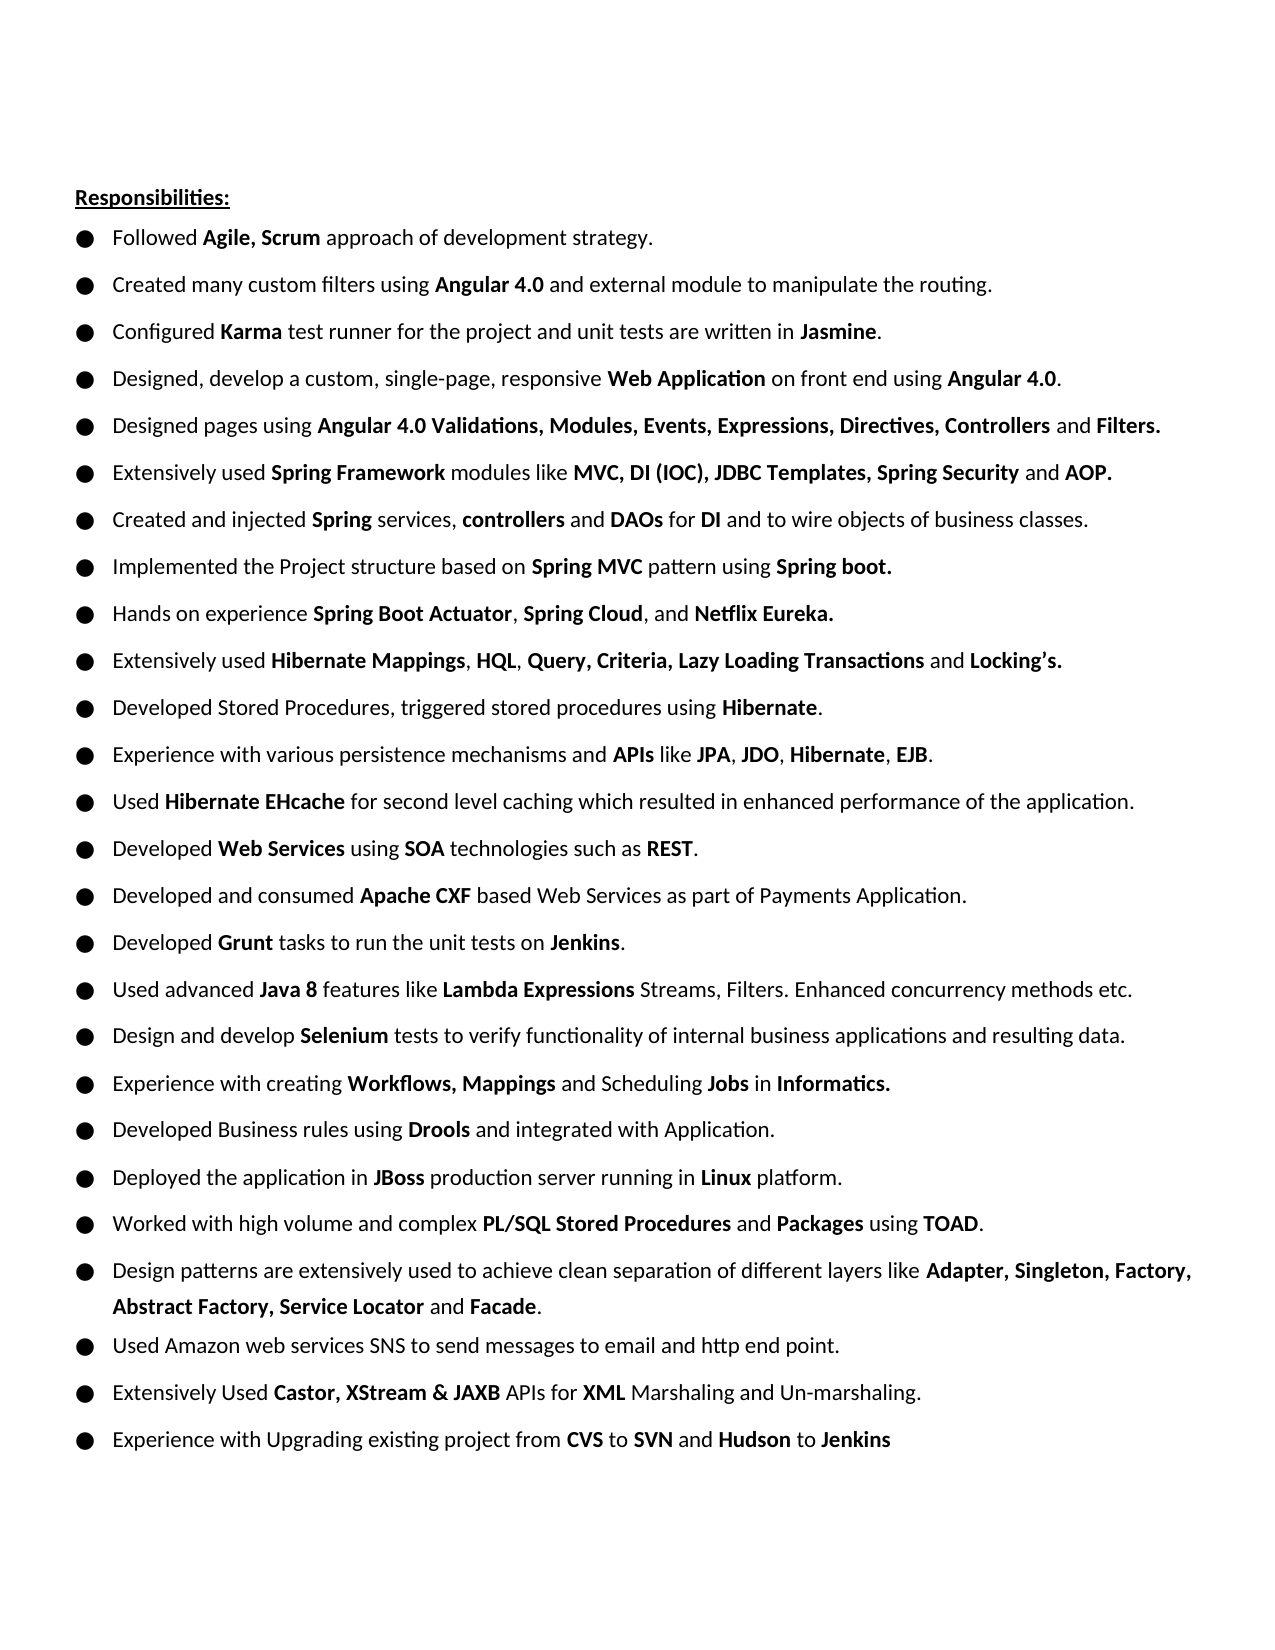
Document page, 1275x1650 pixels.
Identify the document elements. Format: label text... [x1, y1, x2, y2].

list Deployed the application in JBoss production server running in Linux platform. [75, 1151, 1204, 1198]
list Designed, develop a custom, single-page, responsive Web Application on front end using Angular 4.0. [75, 352, 1204, 399]
list Used Amazon web services SNS to send messages to email and http end point. [75, 1320, 1204, 1367]
list Extensively used Hibernate Mappings, HQL, Query, Criteria, Lazy Loading Transactions and Locking’s. [75, 634, 1204, 681]
list Developed Business rules using Drools and integrated with Application. [75, 1104, 1204, 1151]
list Experience with various persistence mechanisms and APIs like JPA, JDO, Hibernate, EJB. [75, 728, 1204, 775]
list Experience with Upgrading existing project from CVS to SVN and Hudson to Jenkins [75, 1414, 1204, 1461]
list Hands on experience Spring Boot Actuator, Spring Cloud, and Netflix Eureka. [75, 587, 1204, 634]
list Used advanced Java 8 features like Lambda Expressions Streams, Filters. Enhanced concurrency methods etc. [75, 963, 1204, 1010]
list Used Hibernate EHcache for second level caching which resulted in enhanced performance of the application. [75, 775, 1204, 822]
list Extensively used Spring Framework modules like MVC, DI (IOC), JDBC Templates, Spring Security and AOP. [75, 446, 1204, 493]
text Responsibilities: [75, 183, 1200, 211]
list Configured Karma test runner for the project and unit tests are written in Jasmine. [75, 305, 1204, 352]
list Experience with creating Workflows, Mappings and Scheduling Jobs in Informatics. [75, 1057, 1204, 1104]
list Design patterns are extensively used to achieve clean separation of different layers like Adapter, Singleton, Factory, Abstract Factory, Service Locator and Facade. [75, 1245, 1204, 1320]
list Created and injected Spring services, controllers and DAOs for DI and to wire objects of business classes. [75, 493, 1204, 540]
list Developed Stored Procedures, triggered stored procedures using Hibernate. [75, 681, 1204, 728]
list Worked with high volume and complex PL/SQL Stored Procedures and Packages using TOAD. [75, 1198, 1204, 1245]
list Developed and consumed Apache CXF based Web Services as part of Payments Application. [75, 869, 1204, 916]
list Designed pages using Angular 4.0 Validations, Modules, Events, Expressions, Directives, Controllers and Filters. [75, 399, 1204, 446]
list Developed Grunt tasks to run the unit tests on Jenkins. [75, 916, 1204, 963]
list Extensively Used Castor, XStream & JAXB APIs for XML Marshaling and Un-marshaling. [75, 1367, 1204, 1414]
list Developed Web Services using SOA technologies such as REST. [75, 822, 1204, 869]
list Created many custom filters using Angular 4.0 and external module to manipulate the routing. [75, 258, 1204, 305]
list Implemented the Project structure based on Spring MVC pattern using Spring boot. [75, 540, 1204, 587]
list Design and develop Selenium tests to verify functionality of internal business applications and resulting data. [75, 1010, 1204, 1057]
list Followed Agile, Scrum approach of development strategy. [75, 211, 1204, 258]
